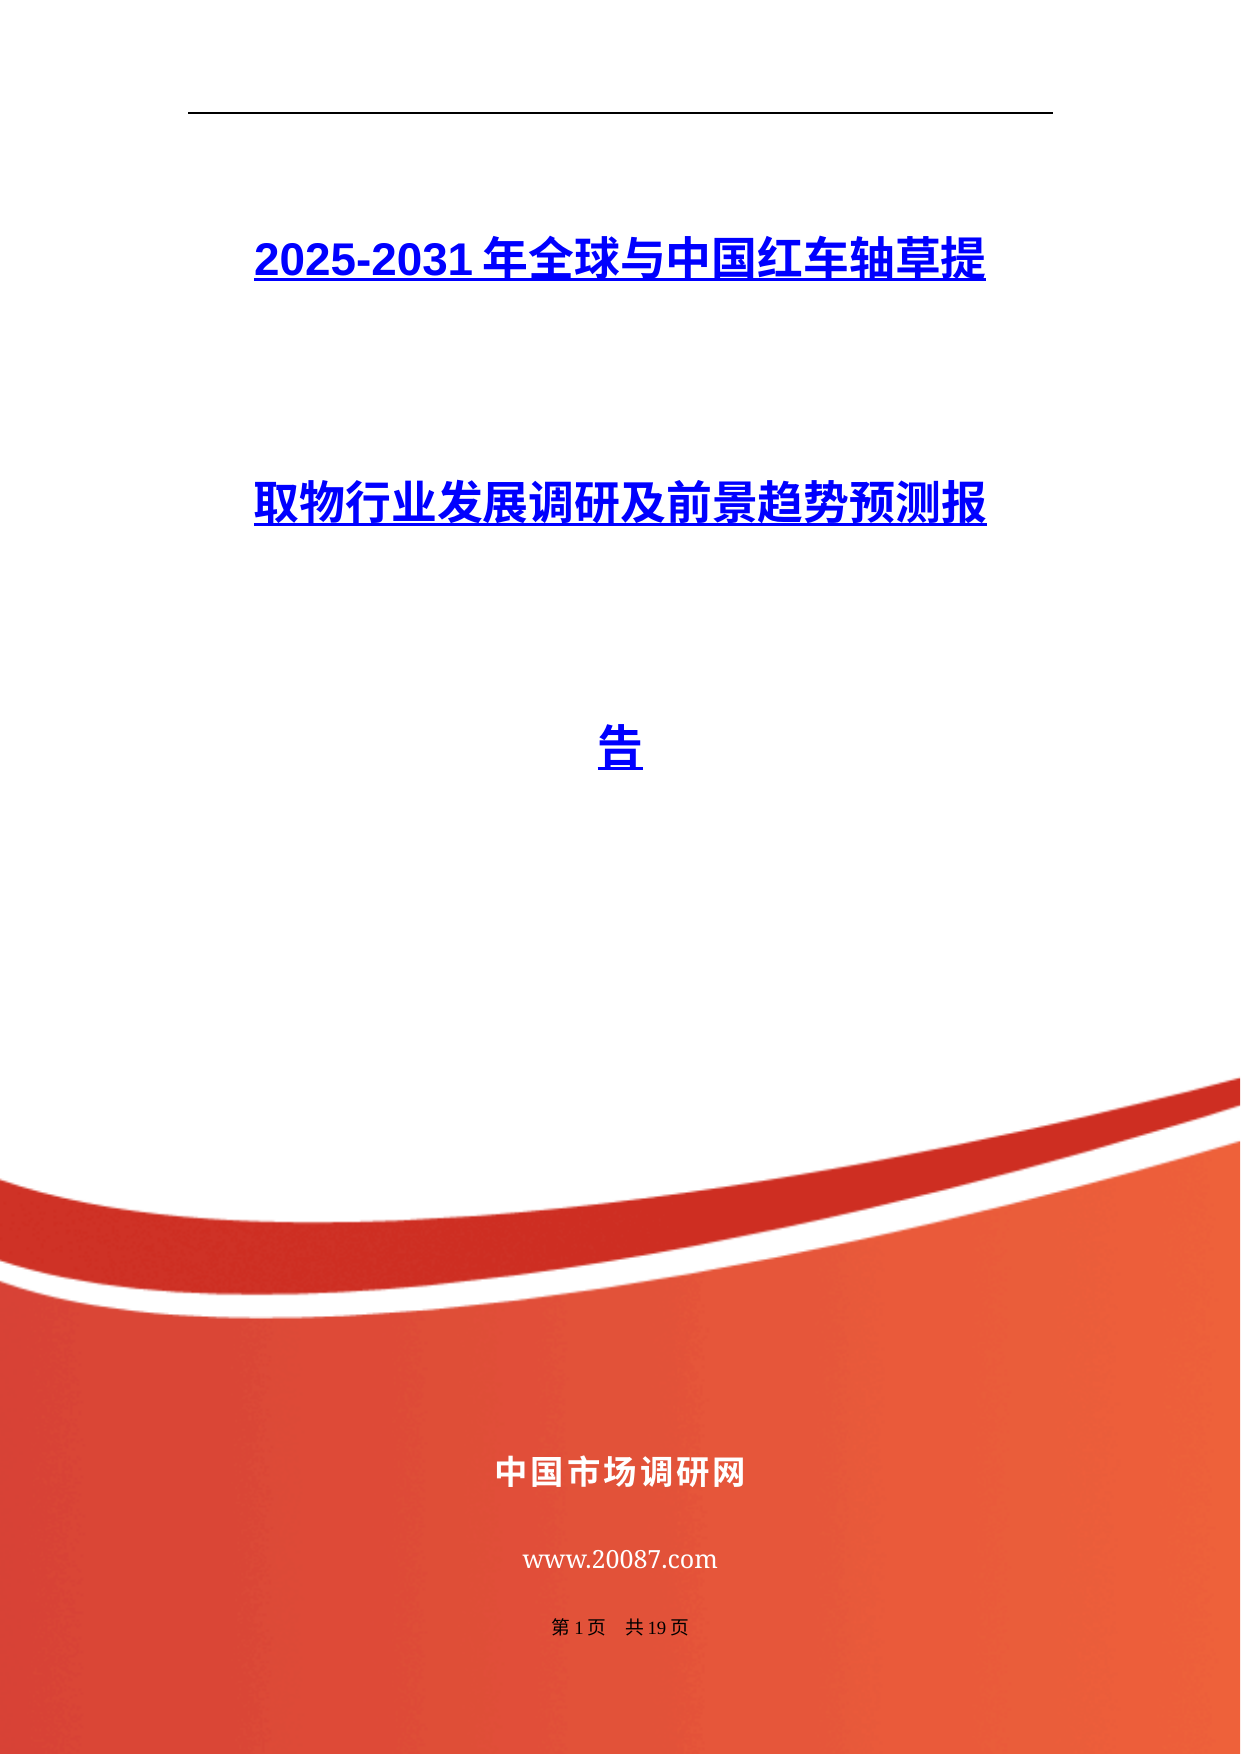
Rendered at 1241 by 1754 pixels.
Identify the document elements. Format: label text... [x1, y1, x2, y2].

table_header 2025-2031年全球与中国红车轴草提取物行业发展调研及前景趋势预测报告 [188, 207, 1053, 871]
text www.20087.com [187, 1526, 1053, 1591]
picture [0, 1006, 1241, 1754]
subtitle 中国市场调研网 [187, 1437, 1053, 1502]
